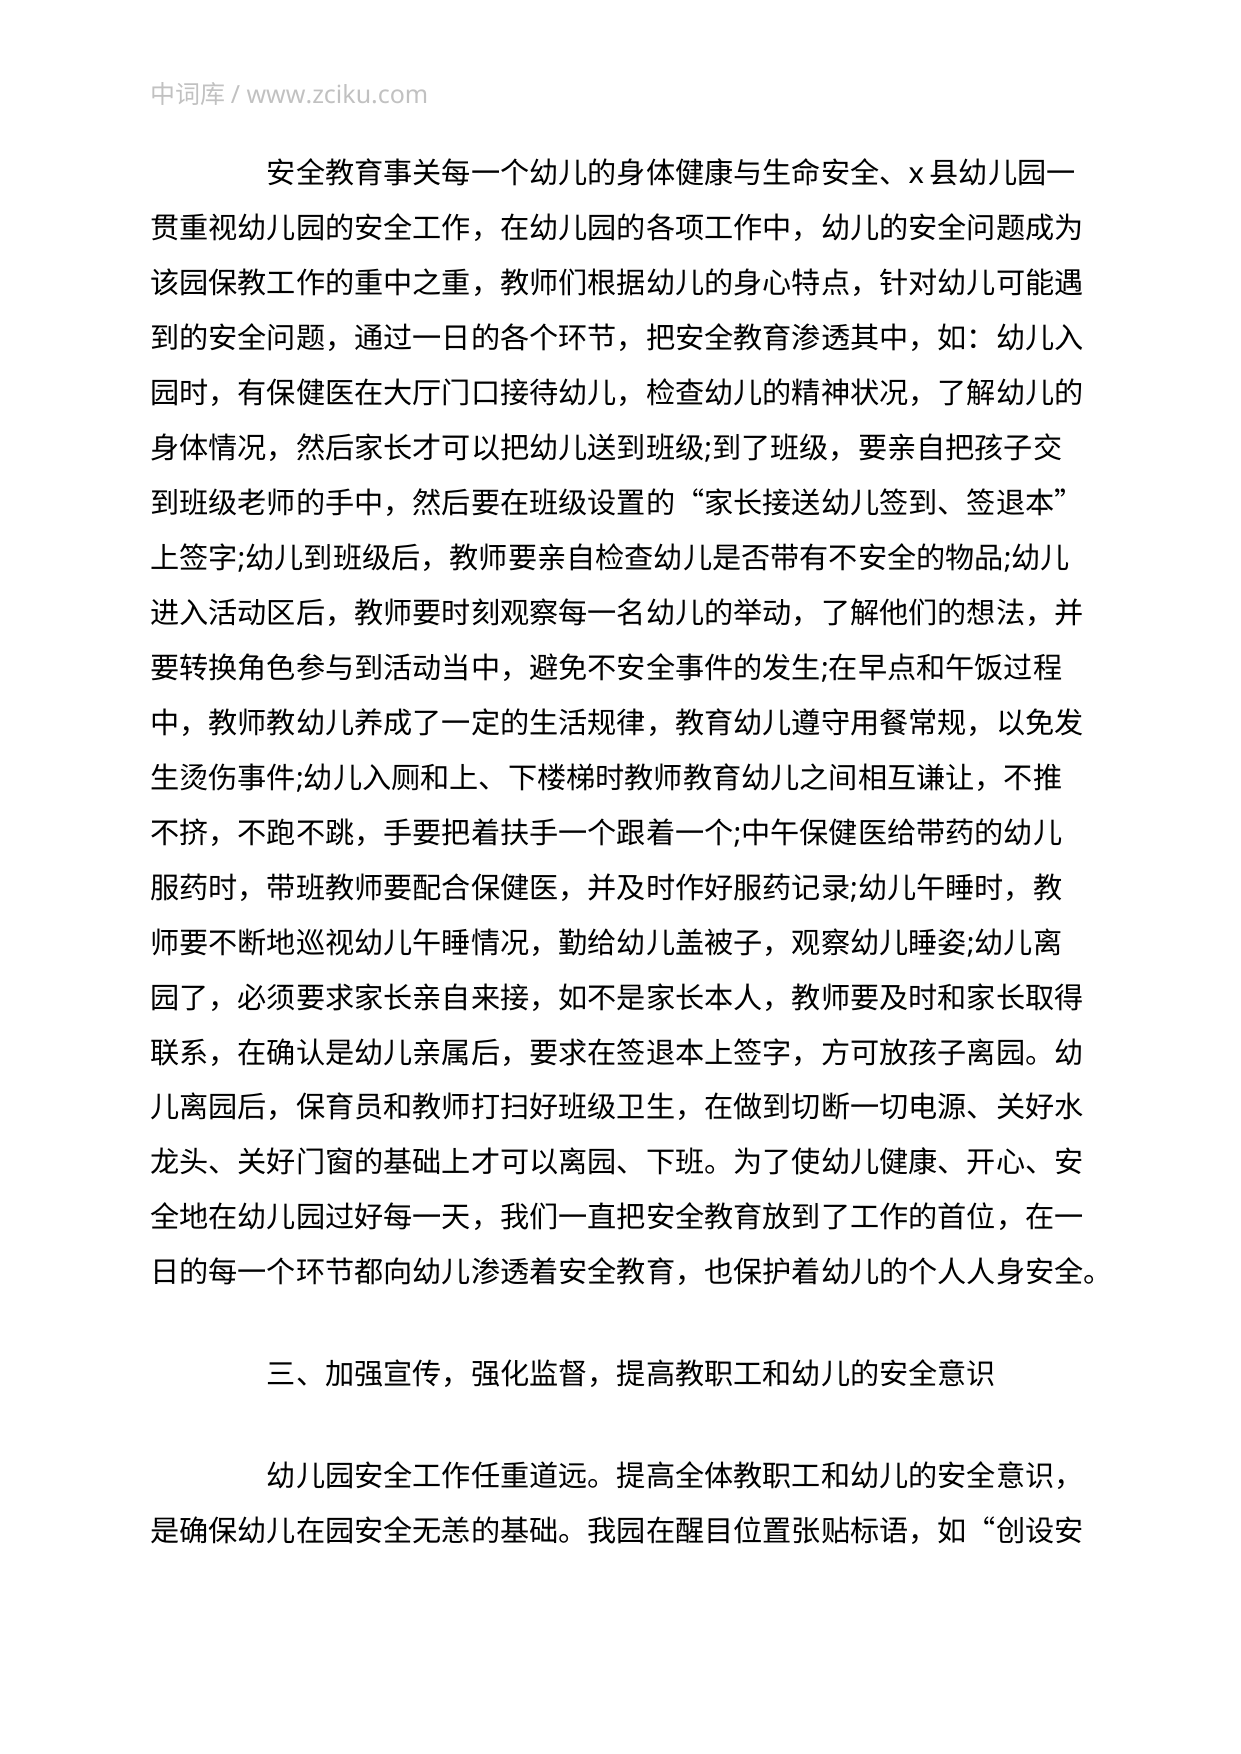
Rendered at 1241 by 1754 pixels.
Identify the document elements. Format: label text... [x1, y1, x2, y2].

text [150, 1452, 1090, 1549]
text 安全教育事关每一个幼儿的身体健康与生命安全、x县幼儿园一贯重视幼儿园的安全工作，在幼儿园的各项工作中，幼儿的安全问题成为该园保教工作的重中之重，教师们根据幼儿的身心特点，针对幼儿可能遇到的安全问题，通过一日的各个环节，把安全教育渗透其中，如：幼儿入园时，有保健医在大厅门口接待幼儿，检查幼儿的精神状况，了解幼儿的身体情况，然后家长才可以把幼儿送到班级;到了班级，要亲自把孩子交到班级老师的手中，然后要在班级设置的“家长接送幼儿签到、签退本”上签字;幼儿到班级后，教师要亲自检查幼儿是否带有不安全的物品;幼儿进入活动区后，教师要时刻观察每一名幼儿的举动，了解他们的想法，并要转换角色参与到活动当中，避免不安全事件的发生;在早点和午饭过程中，教师教幼儿养成了一定的生活规律，教育幼儿遵守用餐常规，以免发生烫伤事件;幼儿入厕和上、下楼梯时教师教育幼儿之间相互谦让，不推不挤，不跑不跳，手要把着扶手一个跟着一个;中午保健医给带药的幼儿服药时，带班教师要配合保健医，并及时作好服药记录;幼儿午睡时，教师要不断地巡视幼儿午睡情况，勤给幼儿盖被子，观察幼儿睡姿;幼儿离园了，必须要求家长亲自来接，如不是家长本人，教师要及时和家长取得联系，在确认是幼儿亲属后，要求在签退本上签字，方可放孩子离园。幼儿离园后，保育员和教师打扫好班级卫生，在做到切断一切电源、关好水龙头、关好门窗的基础上才可以离园、下班。为了使幼儿健康、开心、安全地在幼儿园过好每一天，我们一直把安全教育放到了工作的首位，在一日的每一个环节都向幼儿渗透着安全教育，也保护着幼儿的个人人身安全。 [150, 150, 1090, 1291]
text 三、加强宣传，强化监督，提高教职工和幼儿的安全意识 [150, 1351, 1090, 1393]
